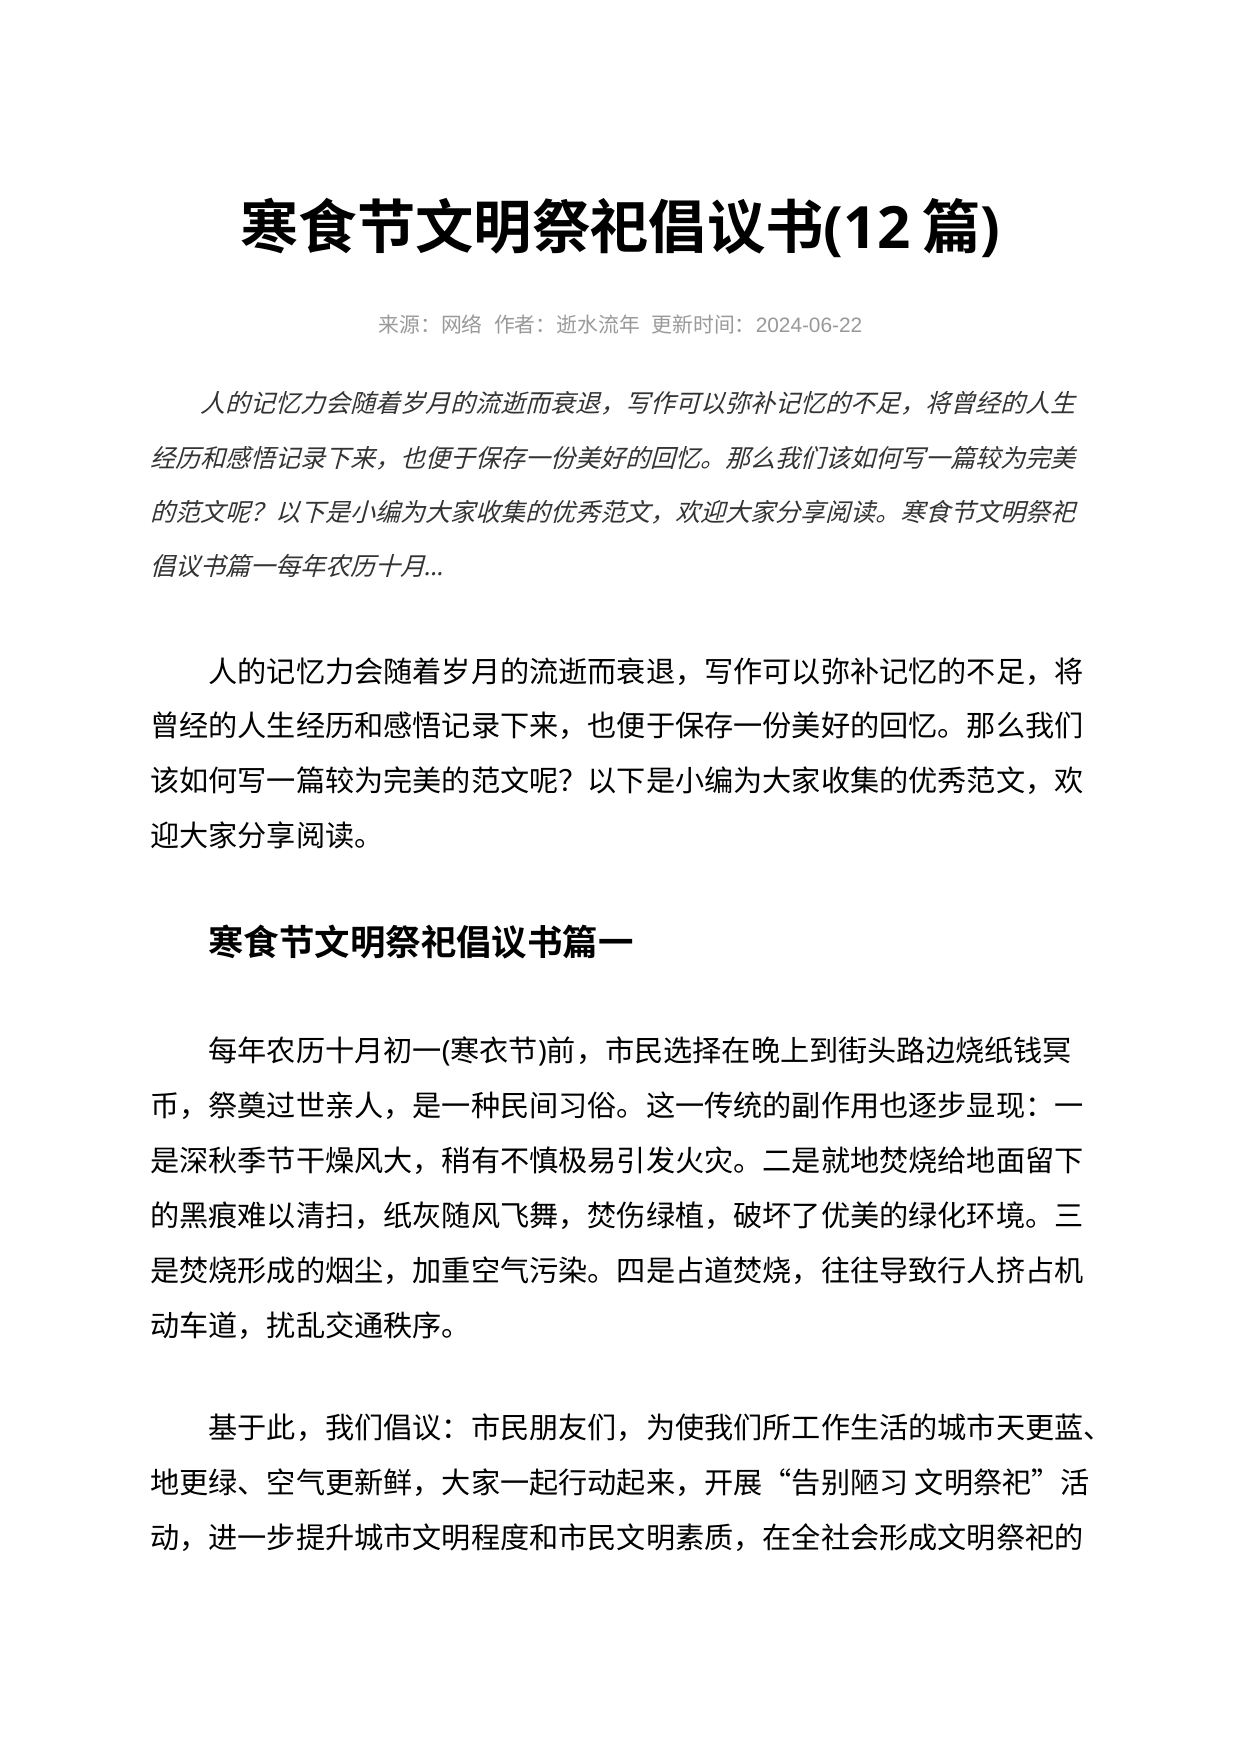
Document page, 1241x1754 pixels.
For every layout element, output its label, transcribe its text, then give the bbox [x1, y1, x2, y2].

text 每年农历十月初一(寒衣节)前，市民选择在晚上到街头路边烧纸钱冥币，祭奠过世亲人，是一种民间习俗。这一传统的副作用也逐步显现：一是深秋季节干燥风大，稍有不慎极易引发火灾。二是就地焚烧给地面留下的黑痕难以清扫，纸灰随风飞舞，焚伤绿植，破坏了优美的绿化环境。三是焚烧形成的烟尘，加重空气污染。四是占道焚烧，往往导致行人挤占机动车道，扰乱交通秩序。 [150, 1028, 1090, 1345]
text 人的记忆力会随着岁月的流逝而衰退，写作可以弥补记忆的不足，将曾经的人生经历和感悟记录下来，也便于保存一份美好的回忆。那么我们该如何写一篇较为完美的范文呢？以下是小编为大家收集的优秀范文，欢迎大家分享阅读。寒食节文明祭祀倡议书篇一每年农历十月... [150, 384, 1090, 583]
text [150, 1404, 1090, 1556]
text 人的记忆力会随着岁月的流逝而衰退，写作可以弥补记忆的不足，将曾经的人生经历和感悟记录下来，也便于保存一份美好的回忆。那么我们该如何写一篇较为完美的范文呢？以下是小编为大家收集的优秀范文，欢迎大家分享阅读。 [150, 648, 1090, 855]
text 寒食节文明祭祀倡议书篇一 [150, 914, 1090, 966]
text 来源：网络 作者：逝水流年 更新时间：2024-06-22 [150, 313, 1090, 337]
subtitle 寒食节文明祭祀倡议书(12篇) [150, 181, 1090, 266]
